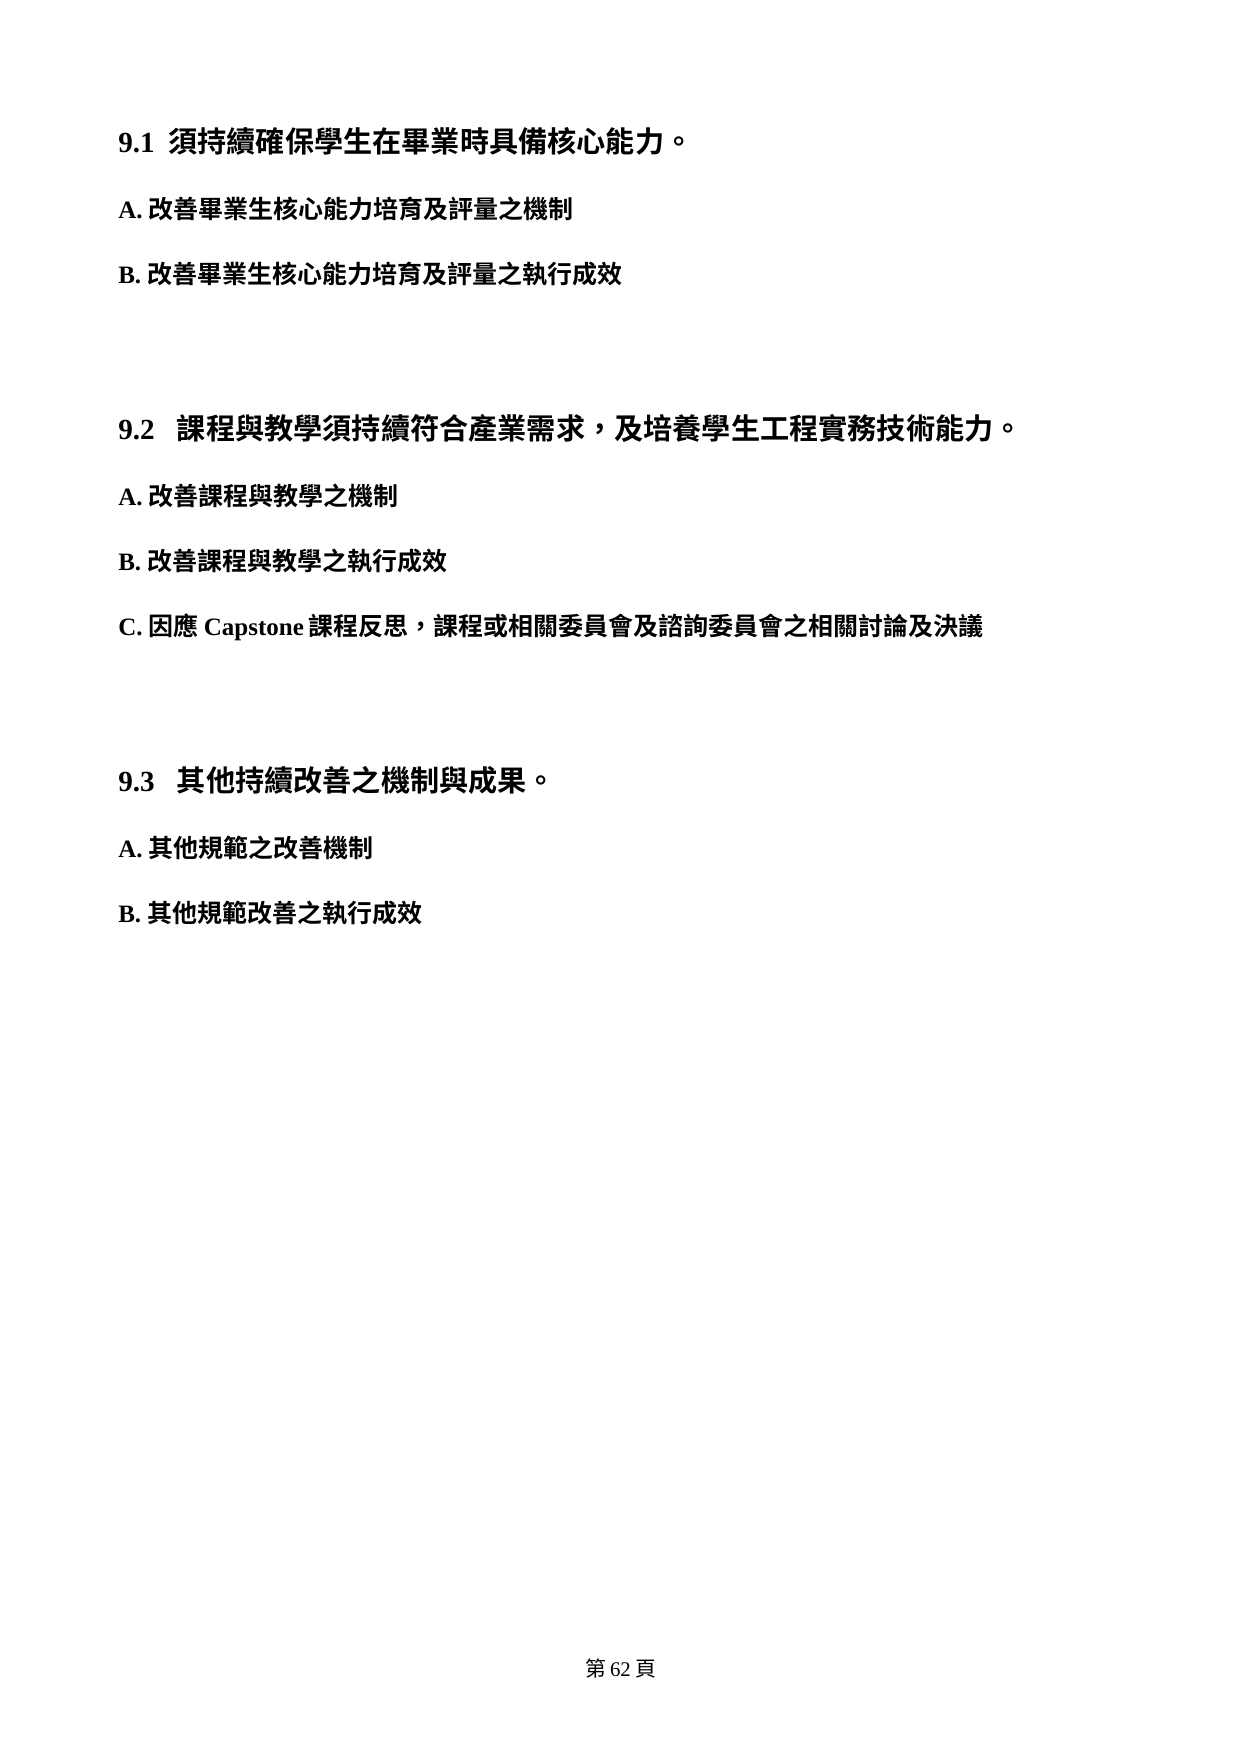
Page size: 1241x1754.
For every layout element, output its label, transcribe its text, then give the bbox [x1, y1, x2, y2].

text B. 改善畢業生核心能力培育及評量之執行成效 [118, 254, 1122, 290]
text A. 改善畢業生核心能力培育及評量之機制 [118, 189, 1122, 225]
text A. 其他規範之改善機制 [118, 829, 1122, 865]
text C. 因應Capstone課程反思，課程或相關委員會及諮詢委員會之相關討論及決議 [118, 606, 1122, 643]
text 9.3 其他持續改善之機制與成果。 [118, 758, 1122, 800]
text 9.1 須持續確保學生在畢業時具備核心能力。 [118, 118, 1122, 160]
text A. 改善課程與教學之機制 [118, 476, 1122, 513]
text B. 其他規範改善之執行成效 [118, 894, 1122, 930]
text 9.2 課程與教學須持續符合產業需求，及培養學生工程實務技術能力。 [118, 405, 1122, 448]
text B. 改善課程與教學之執行成效 [118, 541, 1122, 578]
